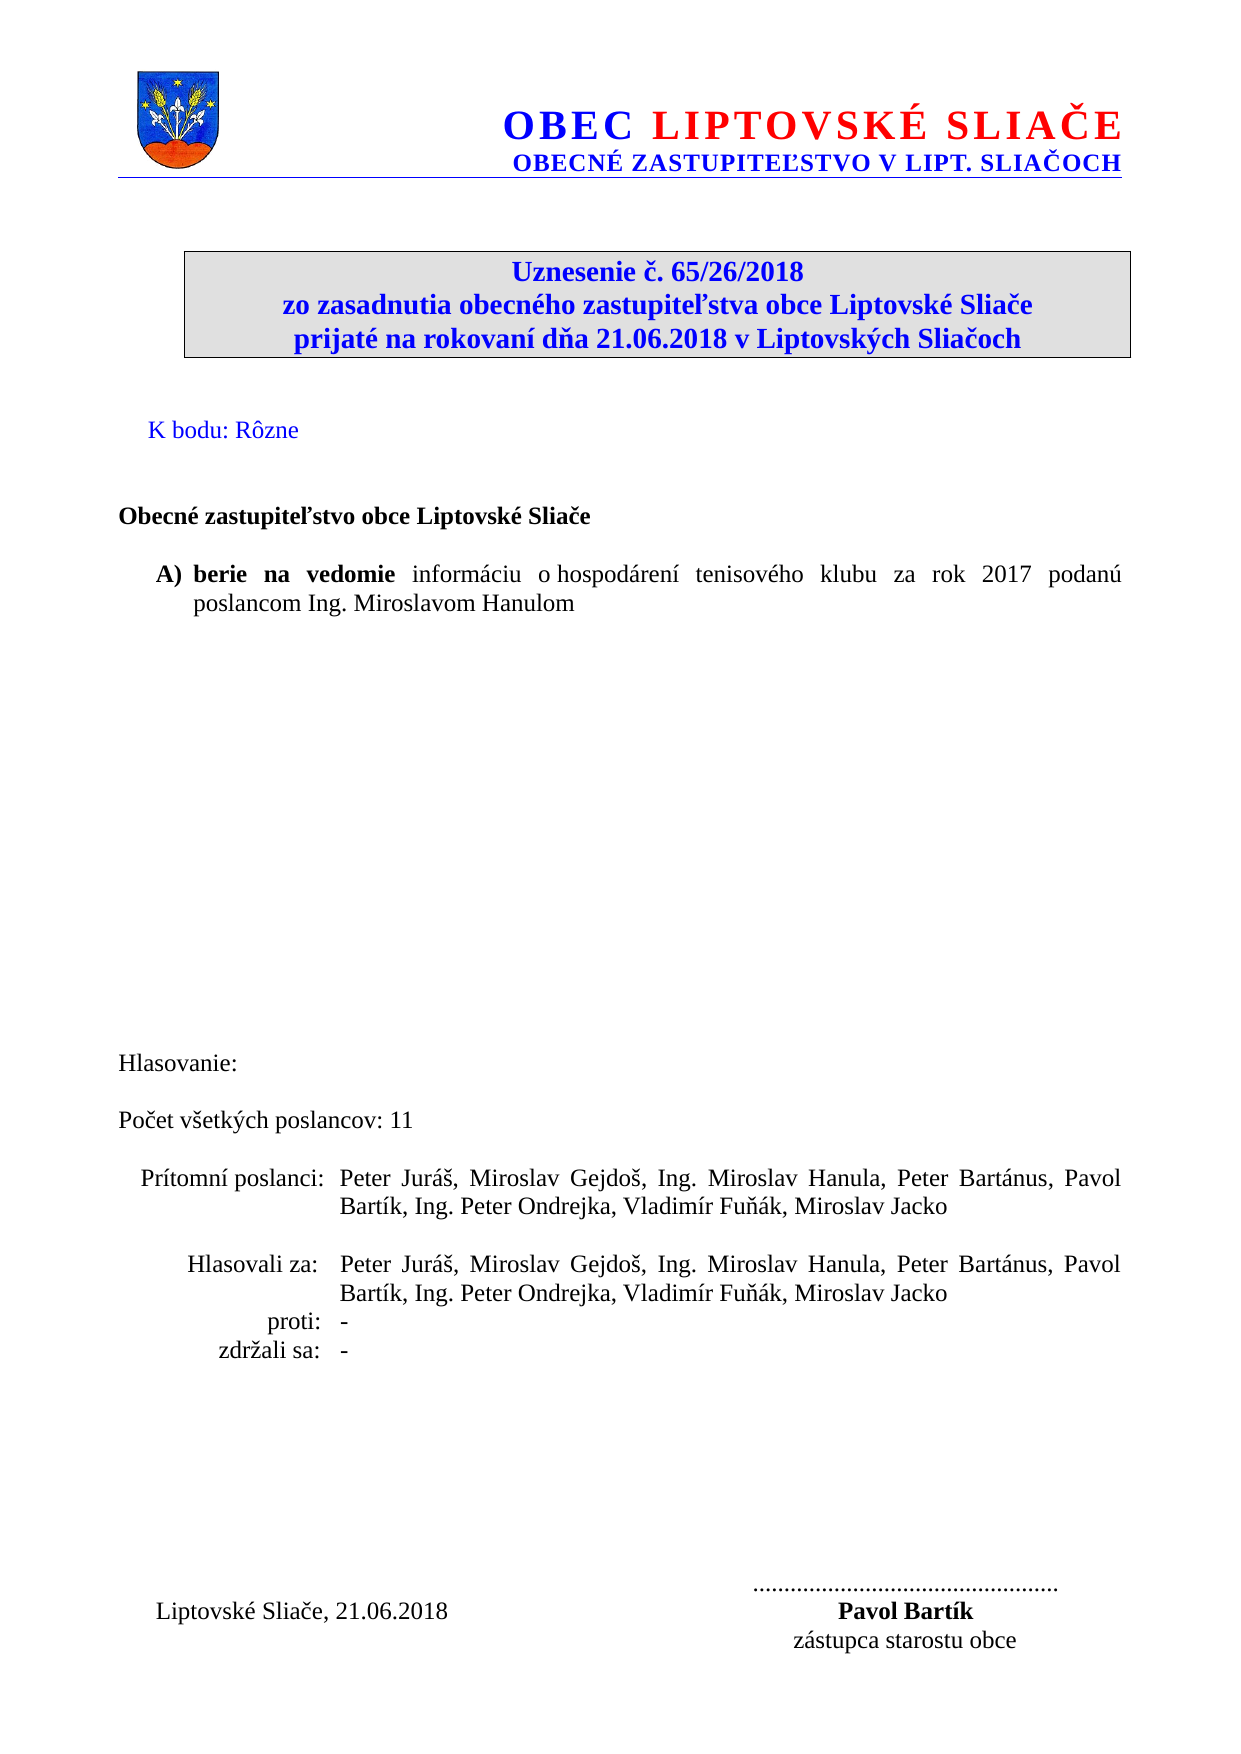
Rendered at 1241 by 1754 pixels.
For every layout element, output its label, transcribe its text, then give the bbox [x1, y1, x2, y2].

text Uznesenie č. 65/26/2018 zo zasadnutia obecného zastupiteľstva obce Liptovské Sliače prijaté na rokovaní dňa 21.06.2018 v Liptovských Sliačoch [185, 252, 1130, 357]
text Obecné zastupiteľstvo obce Liptovské Sliače [118, 501, 1122, 530]
text Hlasovali za: Peter Juráš, Miroslav Gejdoš, Ing. Miroslav Hanula, Peter Bartánus, Pavol Bartík, Ing. Peter Ondrejka, Vladimír Fuňák, Miroslav Jacko [118, 1249, 1122, 1306]
text OBECNÉ ZASTUPITEĽSTVO V LIPT. SLIAČOCH [118, 148, 1122, 177]
text proti: - [118, 1306, 1122, 1335]
text zdržali sa: - [118, 1335, 1122, 1364]
text ................................................. [118, 1568, 1122, 1596]
text zástupca starostu obce [143, 1625, 1122, 1654]
text K bodu: Rôzne [148, 415, 1122, 444]
list berie na vedomie informáciu o hospodárení tenisového klubu za rok 2017 podanú poslancom Ing. Miroslavom Hanulom [156, 559, 1122, 616]
text Počet všetkých poslancov: 11 [118, 1105, 1122, 1134]
text Hlasovanie: [118, 1048, 1122, 1076]
text Prítomní poslanci: Peter Juráš, Miroslav Gejdoš, Ing. Miroslav Hanula, Peter Bartánus, Pavol Bartík, Ing. Peter Ondrejka, Vladimír Fuňák, Miroslav Jacko [118, 1163, 1122, 1220]
text Liptovské Sliače, 21.06.2018 Pavol Bartík [118, 1596, 1122, 1625]
text OBEC LIPTOVSKÉ SLIAČE [118, 100, 1122, 148]
